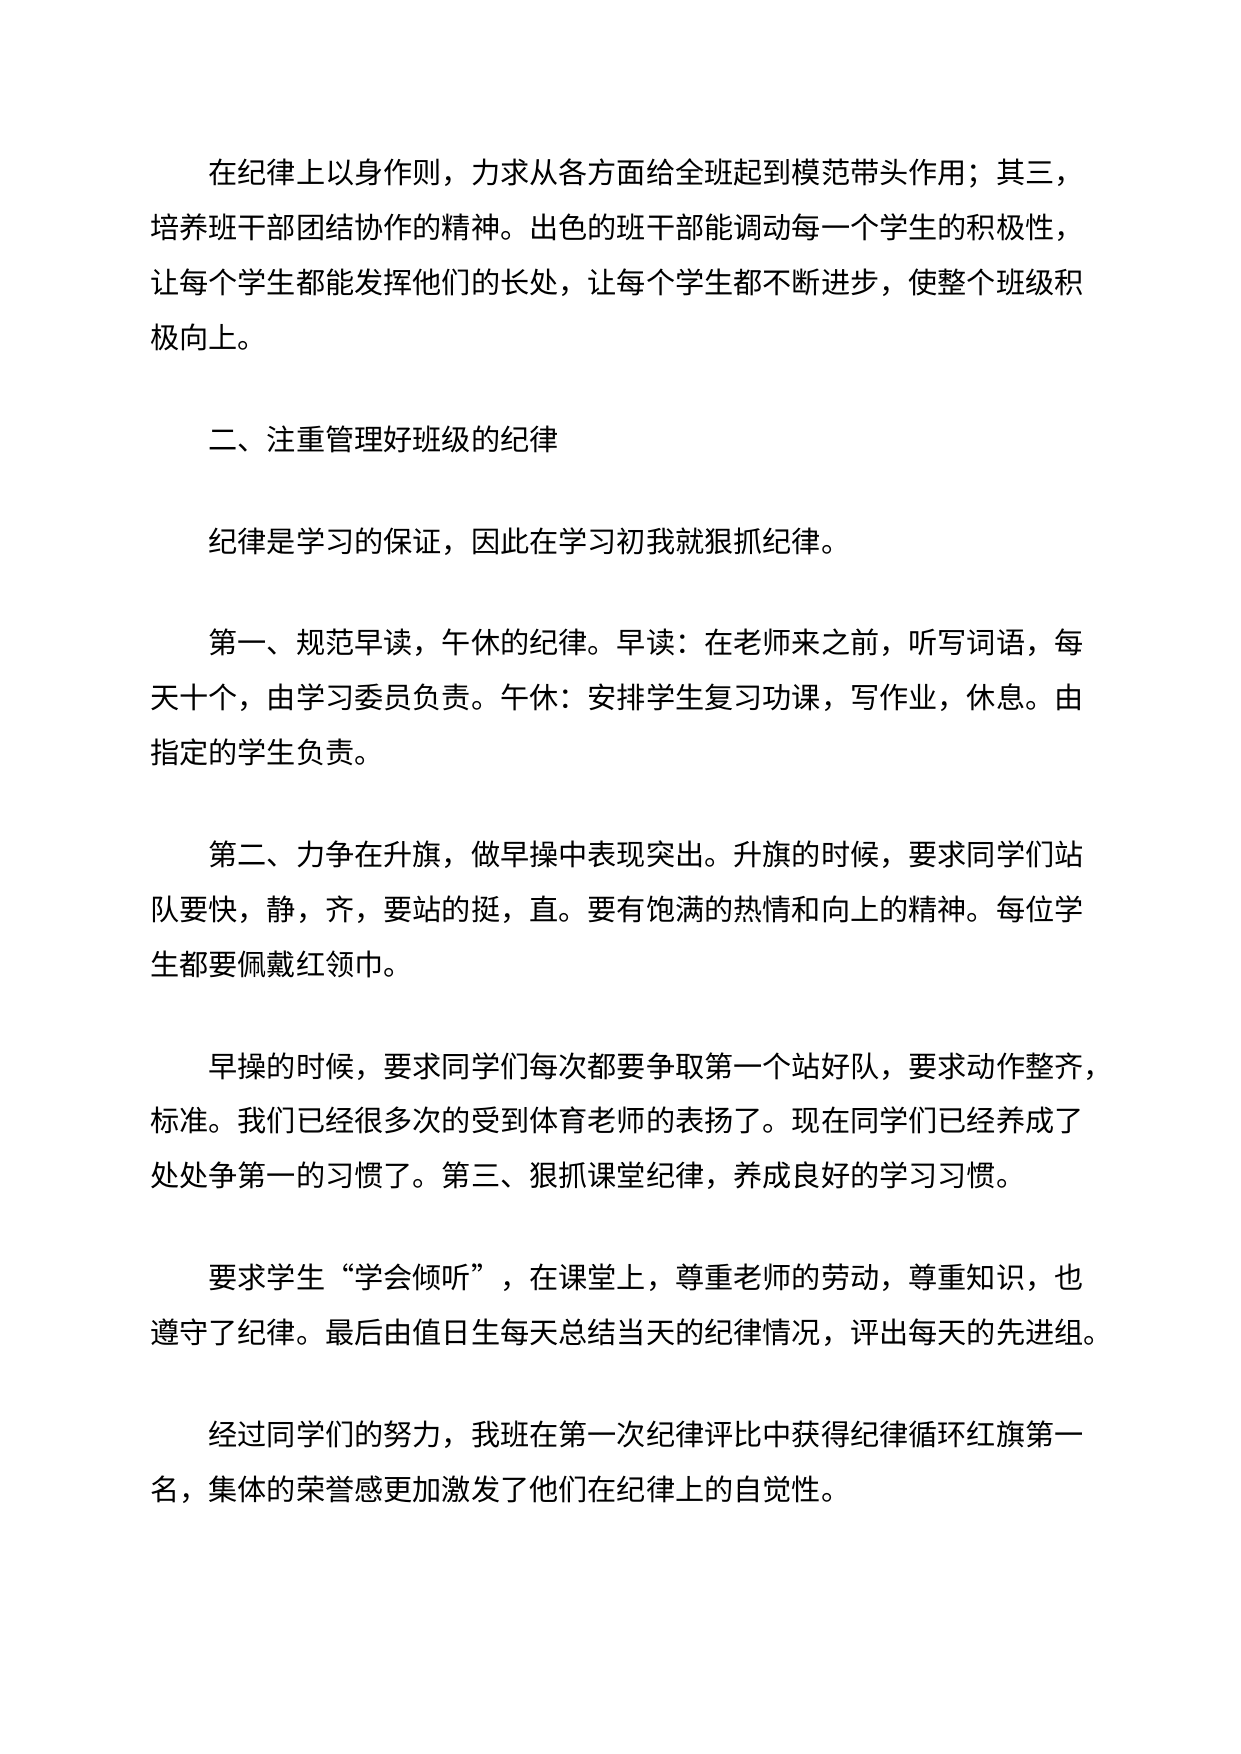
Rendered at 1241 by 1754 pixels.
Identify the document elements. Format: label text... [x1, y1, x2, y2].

text 经过同学们的努力，我班在第一次纪律评比中获得纪律循环红旗第一名，集体的荣誉感更加激发了他们在纪律上的自觉性。 [150, 1411, 1090, 1508]
text 要求学生“学会倾听”，在课堂上，尊重老师的劳动，尊重知识，也遵守了纪律。最后由值日生每天总结当天的纪律情况，评出每天的先进组。 [150, 1255, 1090, 1352]
text 第二、力争在升旗，做早操中表现突出。升旗的时候，要求同学们站队要快，静，齐，要站的挺，直。要有饱满的热情和向上的精神。每位学生都要佩戴红领巾。 [150, 832, 1090, 984]
text 纪律是学习的保证，因此在学习初我就狠抓纪律。 [150, 518, 1090, 561]
text 在纪律上以身作则，力求从各方面给全班起到模范带头作用；其三，培养班干部团结协作的精神。出色的班干部能调动每一个学生的积极性，让每个学生都能发挥他们的长处，让每个学生都不断进步，使整个班级积极向上。 [150, 150, 1090, 357]
text 第一、规范早读，午休的纪律。早读：在老师来之前，听写词语，每天十个，由学习委员负责。午休：安排学生复习功课，写作业，休息。由指定的学生负责。 [150, 620, 1090, 772]
text 早操的时候，要求同学们每次都要争取第一个站好队，要求动作整齐，标准。我们已经很多次的受到体育老师的表扬了。现在同学们已经养成了处处争第一的习惯了。第三、狠抓课堂纪律，养成良好的学习习惯。 [150, 1043, 1090, 1195]
text 二、注重管理好班级的纪律 [150, 416, 1090, 459]
